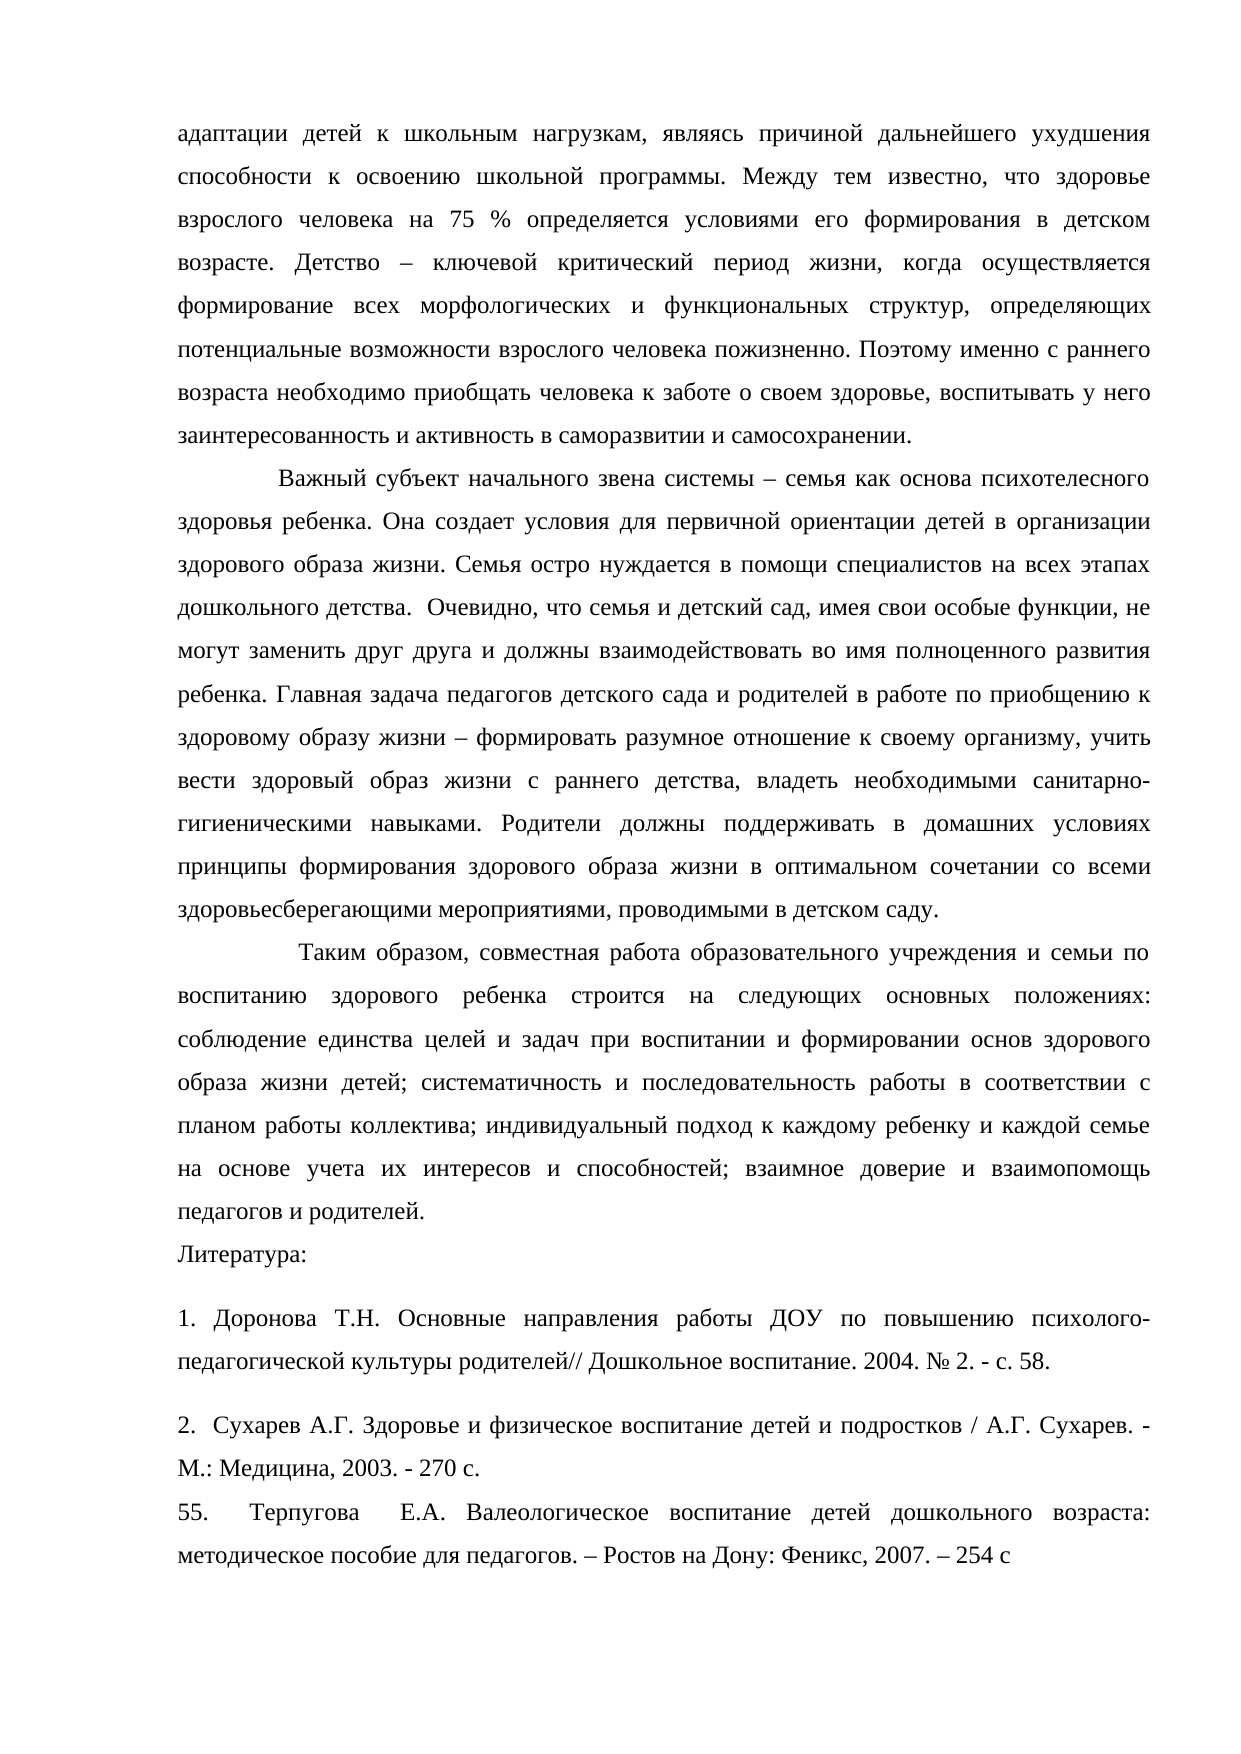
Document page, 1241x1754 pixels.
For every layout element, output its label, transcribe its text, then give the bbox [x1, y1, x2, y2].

text Литература: [177, 1239, 1152, 1268]
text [177, 118, 1152, 449]
text 55. Терпугова Е.А. Валеологическое воспитание детей дошкольного возраста: методическое пособие для педагогов. – Ростов на Дону: Феникс, 2007. – 254 с [177, 1497, 1152, 1568]
text 2. Сухарев А.Г. Здоровье и физическое воспитание детей и подростков / А.Г. Сухарев. - М.: Медицина, 2003. - 270 с. [177, 1410, 1152, 1482]
text Важный субъект начального звена системы – семья как основа психотелесного здоровья ребенка. Она создает условия для первичной ориентации детей в организации здорового образа жизни. Семья остро нуждается в помощи специалистов на всех этапах дошкольного детства. Очевидно, что семья и детский сад, имея свои особые функции, не могут заменить друг друга и должны взаимодействовать во имя полноценного развития ребенка. Главная задача педагогов детского сада и родителей в работе по приобщению к здоровому образу жизни – формировать разумное отношение к своему организму, учить вести здоровый образ жизни с раннего детства, владеть необходимыми санитарно-гигиеническими навыками. Родители должны поддерживать в домашних условиях принципы формирования здорового образа жизни в оптимальном сочетании со всеми здоровьесберегающими мероприятиями, проводимыми в детском саду. [177, 463, 1152, 923]
text Таким образом, совместная работа образовательного учреждения и семьи по воспитанию здорового ребенка строится на следующих основных положениях: соблюдение единства целей и задач при воспитании и формировании основ здорового образа жизни детей; систематичность и последовательность работы в соответствии с планом работы коллектива; индивидуальный подход к каждому ребенку и каждой семье на основе учета их интересов и способностей; взаимное доверие и взаимопомощь педагогов и родителей. [177, 937, 1152, 1225]
text 1. Доронова Т.Н. Основные направления работы ДОУ по повышению психолого-педагогической культуры родителей// Дошкольное воспитание. 2004. № 2. - с. 58. [177, 1303, 1152, 1375]
